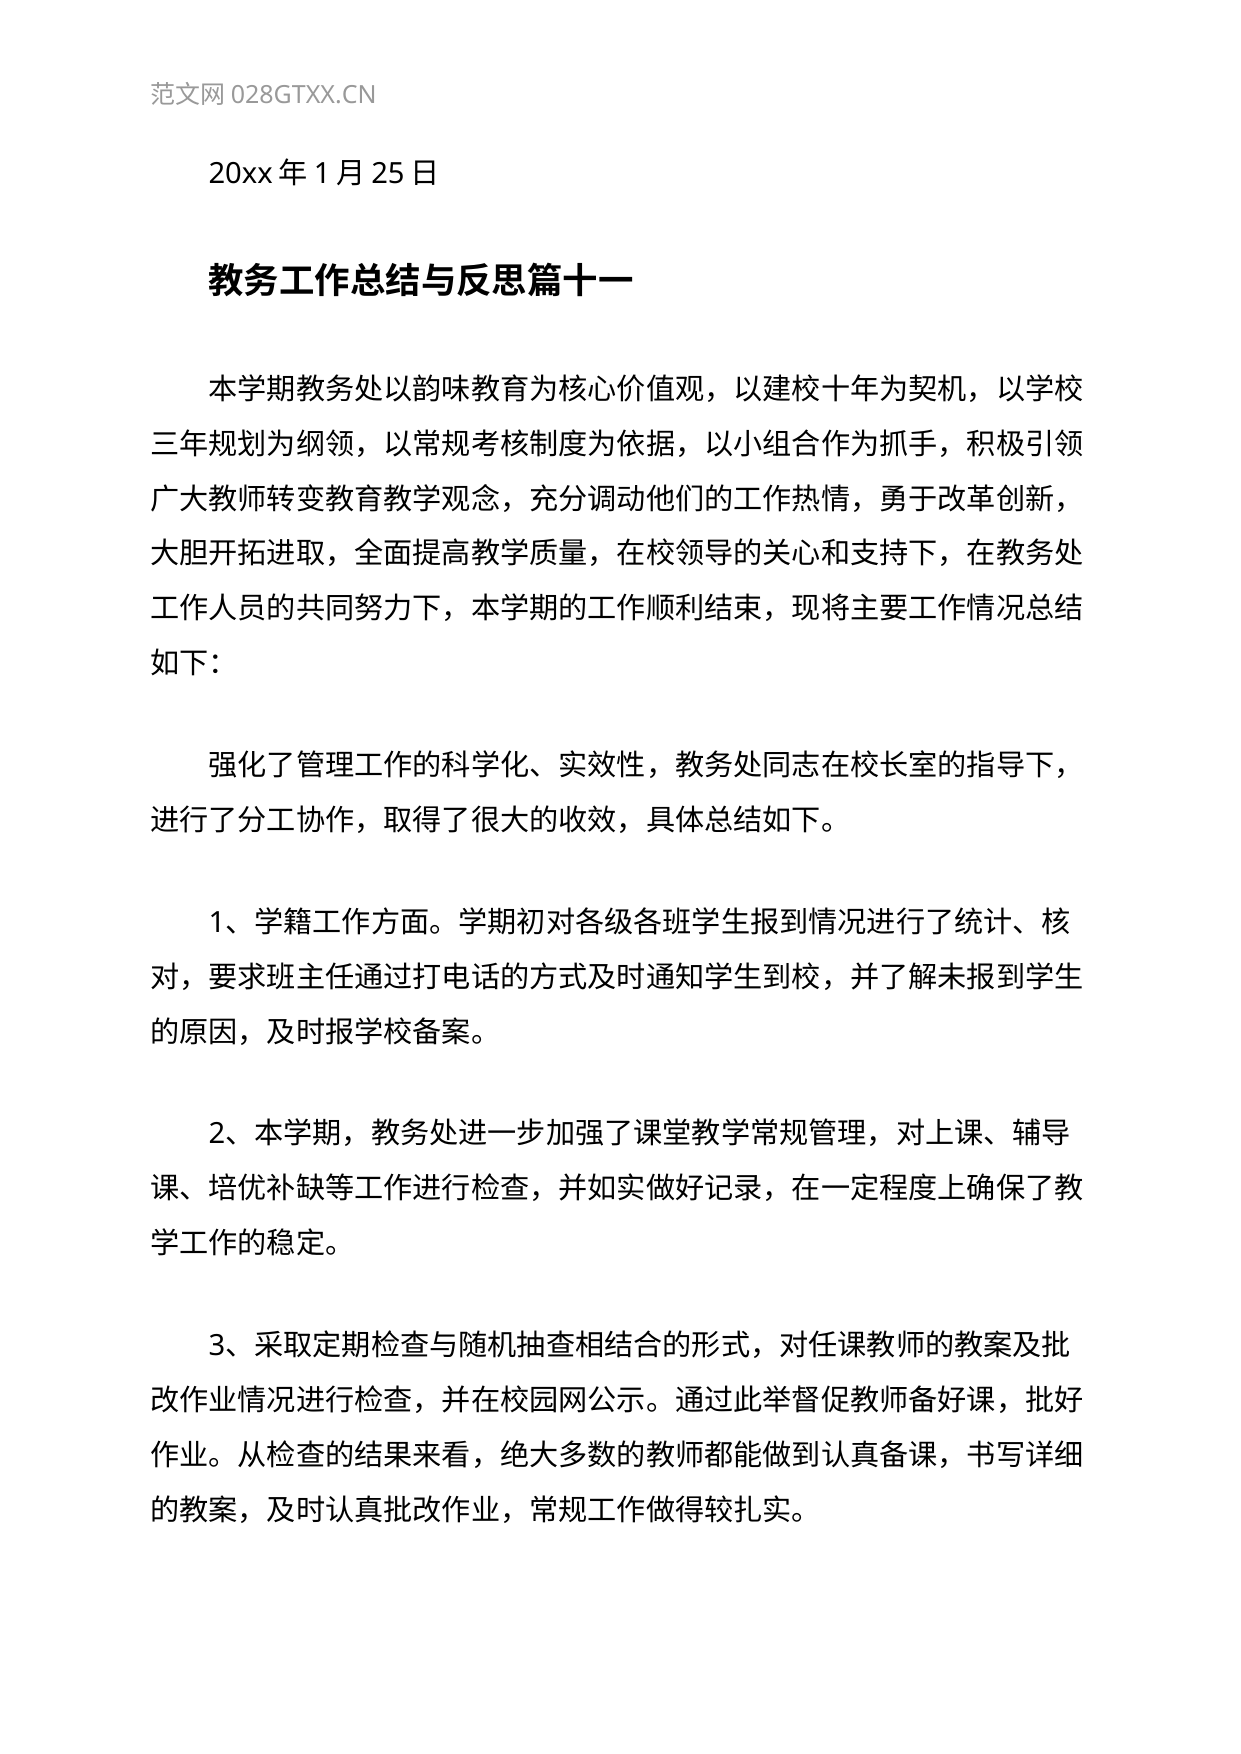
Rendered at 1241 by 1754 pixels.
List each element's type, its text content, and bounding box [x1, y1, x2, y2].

text 本学期教务处以韵味教育为核心价值观，以建校十年为契机，以学校三年规划为纲领，以常规考核制度为依据，以小组合作为抓手，积极引领广大教师转变教育教学观念，充分调动他们的工作热情，勇于改革创新，大胆开拓进取，全面提高教学质量，在校领导的关心和支持下，在教务处工作人员的共同努力下，本学期的工作顺利结束，现将主要工作情况总结如下： [150, 365, 1090, 682]
text 20xx年1月25日 [150, 150, 1090, 192]
text 3、采取定期检查与随机抽查相结合的形式，对任课教师的教案及批改作业情况进行检查，并在校园网公示。通过此举督促教师备好课，批好作业。从检查的结果来看，绝大多数的教师都能做到认真备课，书写详细的教案，及时认真批改作业，常规工作做得较扎实。 [150, 1322, 1090, 1529]
text 2、本学期，教务处进一步加强了课堂教学常规管理，对上课、辅导课、培优补缺等工作进行检查，并如实做好记录，在一定程度上确保了教学工作的稳定。 [150, 1110, 1090, 1262]
text 1、学籍工作方面。学期初对各级各班学生报到情况进行了统计、核对，要求班主任通过打电话的方式及时通知学生到校，并了解未报到学生的原因，及时报学校备案。 [150, 898, 1090, 1051]
text 教务工作总结与反思篇十一 [150, 252, 1090, 303]
text 强化了管理工作的科学化、实效性，教务处同志在校长室的指导下，进行了分工协作，取得了很大的收效，具体总结如下。 [150, 742, 1090, 839]
